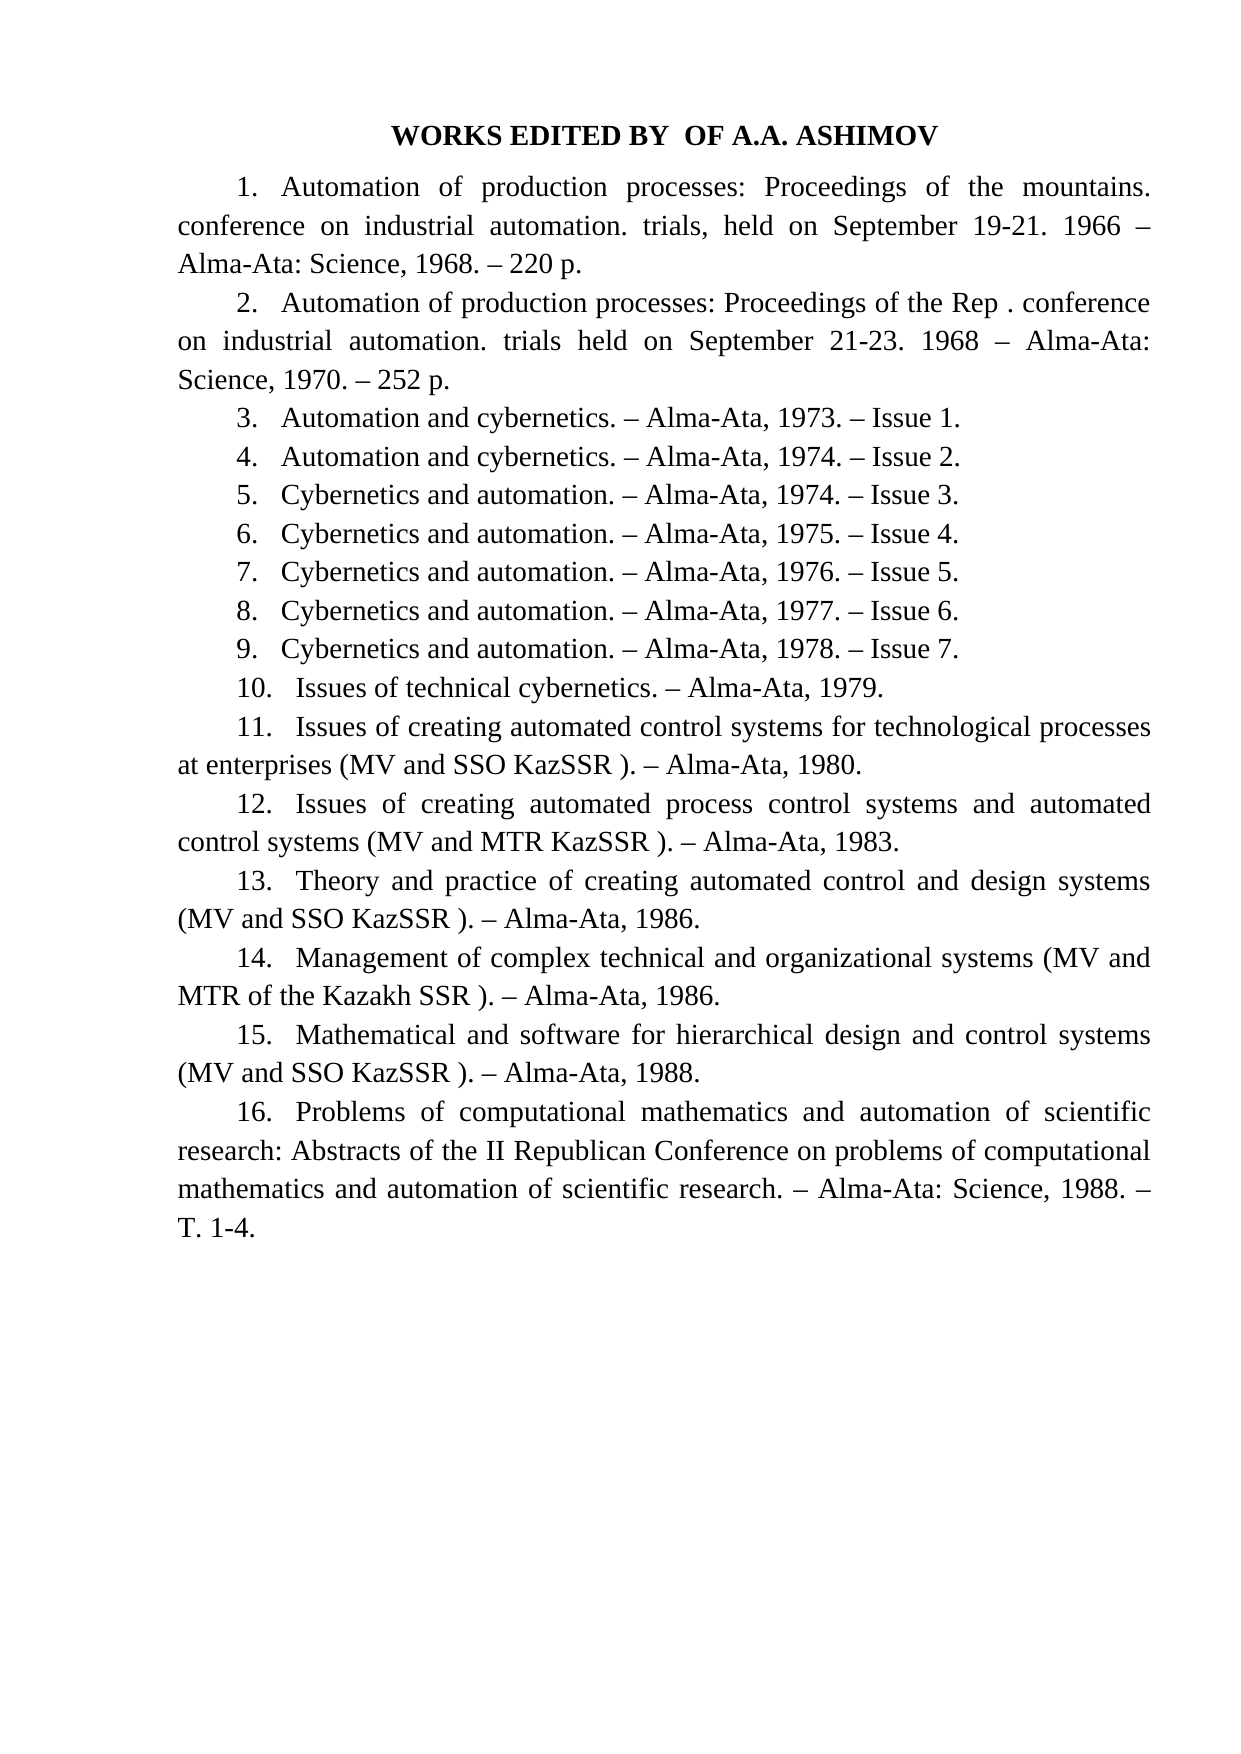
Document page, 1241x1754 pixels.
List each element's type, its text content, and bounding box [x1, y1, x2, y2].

list Automation and cybernetics. – Alma-Ata, 1974. – Issue 2. [177, 439, 1152, 472]
list Automation of production processes: Proceedings of the mountains. conference on industrial automation. trials, held on September 19-21. 1966 – Alma-Ata: Science, 1968. – 220 p. [177, 169, 1152, 280]
list Cybernetics and automation. – Alma-Ata, 1974. – Issue 3. [177, 477, 1152, 511]
list Issues of technical cybernetics. – Alma-Ata, 1979. [177, 670, 1152, 704]
list Cybernetics and automation. – Alma-Ata, 1977. – Issue 6. [177, 593, 1152, 627]
list Problems of computational mathematics and automation of scientific research: Abstracts of the II Republican Conference on problems of computational mathematics and automation of scientific research. – Alma-Ata: Science, 1988. – T. 1-4. [177, 1094, 1152, 1243]
text WORKS EDITED BY OF A.A. ASHIMOV [177, 118, 1152, 152]
list Issues of creating automated process control systems and automated control systems (MV and MTR KazSSR ). – Alma-Ata, 1983. [177, 786, 1152, 858]
list Issues of creating automated control systems for technological processes at enterprises (MV and SSO KazSSR ). – Alma-Ata, 1980. [177, 709, 1152, 781]
list Automation of production processes: Proceedings of the Rep . conference on industrial automation. trials held on September 21-23. 1968 – Alma-Ata: Science, 1970. – 252 p. [177, 285, 1152, 395]
list Mathematical and software for hierarchical design and control systems (MV and SSO KazSSR ). – Alma-Ata, 1988. [177, 1017, 1152, 1089]
list Management of complex technical and organizational systems (MV and MTR of the Kazakh SSR ). – Alma-Ata, 1986. [177, 940, 1152, 1012]
list Automation and cybernetics. – Alma-Ata, 1973. – Issue 1. [177, 400, 1152, 434]
list Cybernetics and automation. – Alma-Ata, 1978. – Issue 7. [177, 632, 1152, 665]
list Cybernetics and automation. – Alma-Ata, 1975. – Issue 4. [177, 516, 1152, 549]
list Cybernetics and automation. – Alma-Ata, 1976. – Issue 5. [177, 554, 1152, 588]
list Theory and practice of creating automated control and design systems (MV and SSO KazSSR ). – Alma-Ata, 1986. [177, 863, 1152, 935]
